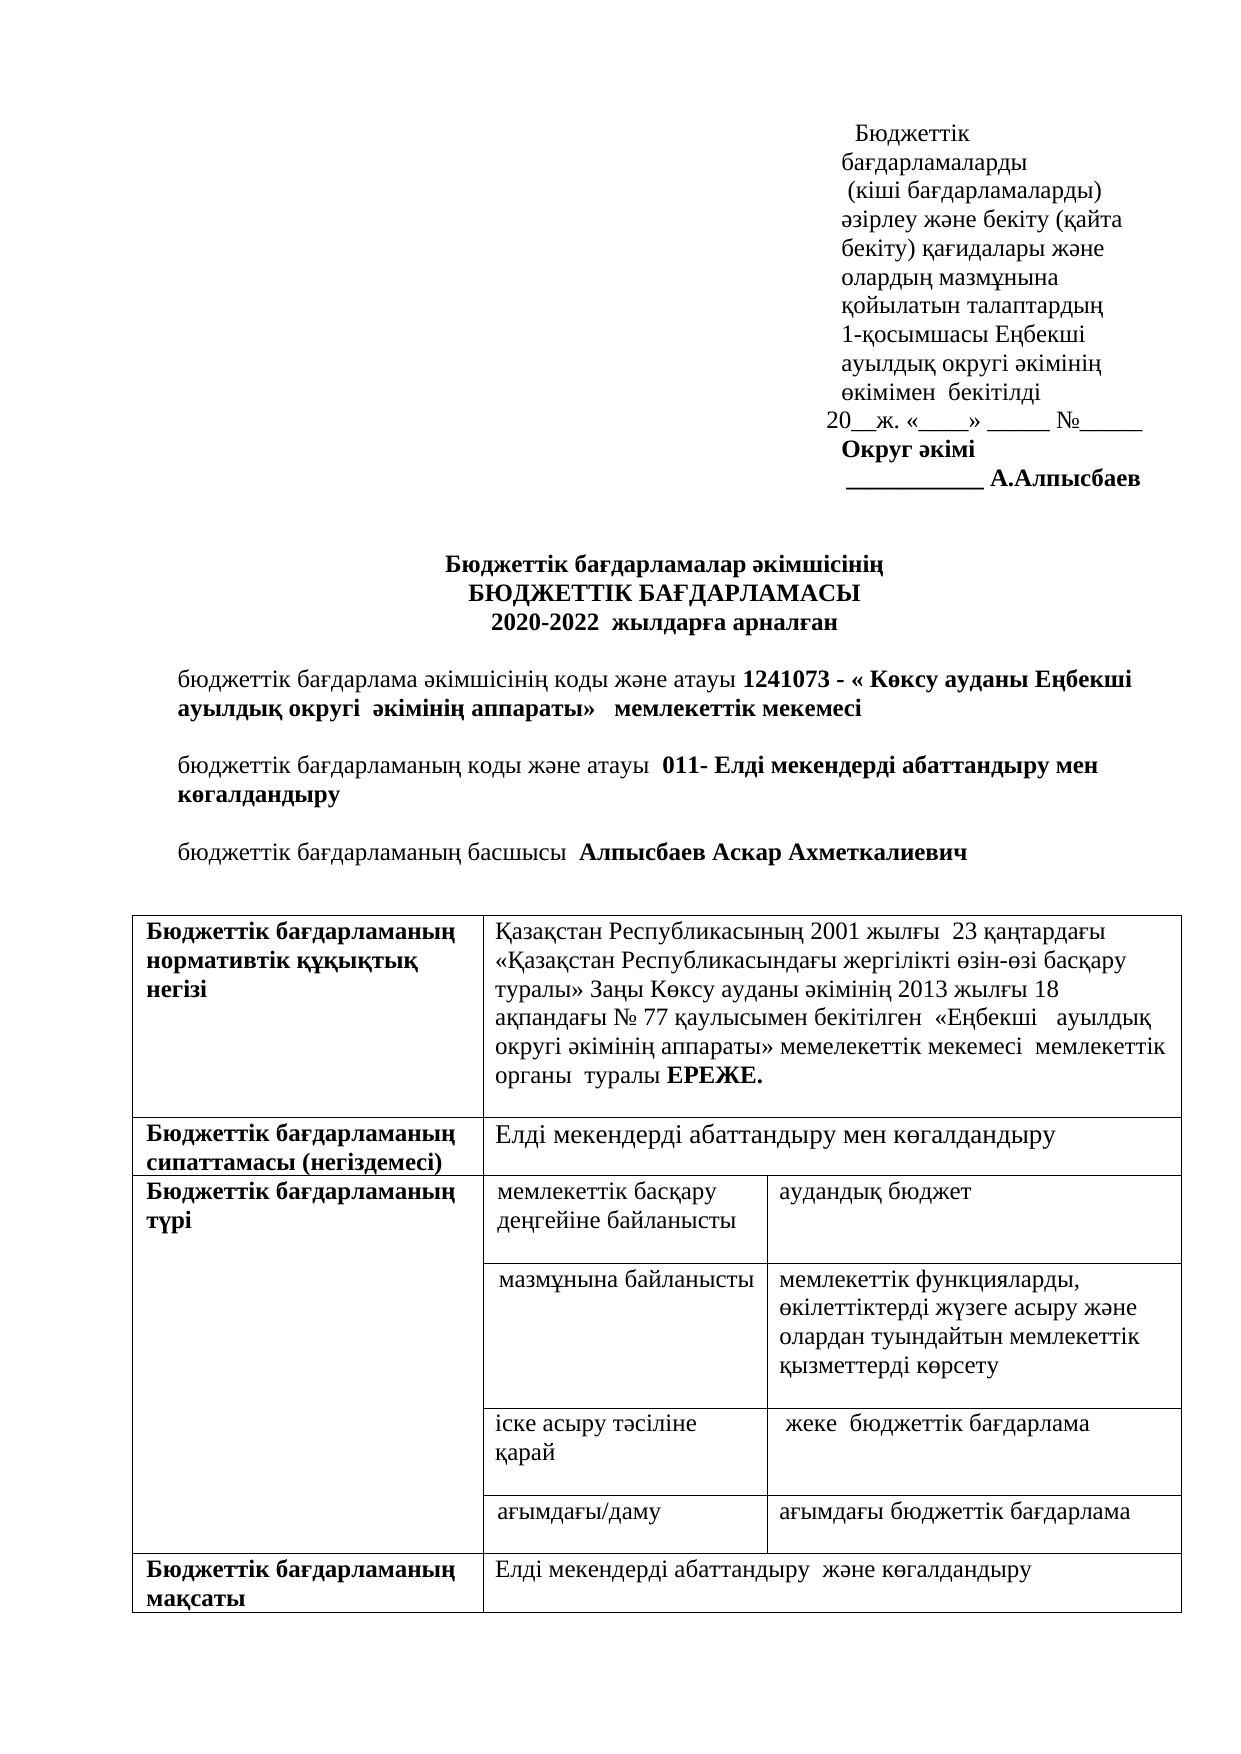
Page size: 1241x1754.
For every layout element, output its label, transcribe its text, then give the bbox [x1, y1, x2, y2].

text бюджеттiк бағдарламаның коды және атауы 011- Елді мекендерді абаттандыру мен көгалдандыру [177, 722, 1152, 808]
table_cell Бюджеттiк бағдарламаның сипаттамасы (негiздемесi) [133, 1118, 483, 1175]
table_cell мазмұнына байланысты [484, 1264, 767, 1407]
text Бюджеттiк бағдарламалар әкiмшiсiнiң БЮДЖЕТТIК БАҒДАРЛАМАСЫ 2020-2022 жылдарға арналған [177, 549, 1152, 636]
text 20__ж. «____» _____ №_____ [177, 406, 1152, 434]
table_cell аудандық бюджет [768, 1176, 1181, 1263]
table_cell Елді мекендерді абаттандыру және көгалдандыру [484, 1554, 1181, 1612]
table_cell мемлекеттік функцияларды, өкілеттіктерді жүзеге асыру және олардан туындайтын мемлекеттік қызметтерді көрсету [768, 1264, 1181, 1407]
table_header Бюджеттiк бағдарламаның нормативтiк құқықтық негiзi [133, 916, 483, 1117]
table_cell мемлекеттiк басқару деңгейiне байланысты [484, 1176, 767, 1263]
table_cell Бюджеттiк бағдарламаның мақсаты [133, 1554, 483, 1612]
text ___________ А.Алпысбаев [177, 463, 1152, 492]
table_cell жеке бюджеттік бағдарлама [768, 1409, 1181, 1495]
text Бюджеттік бағдарламаларды (кіші бағдарламаларды) әзірлеу және бекіту (қайта бекіту) қағидалары және олардың мазмұнына қойылатын талаптардың 1-қосымшасы Еңбекші ауылдық округі әкімінің өкімімен бекітілді [811, 118, 1152, 406]
table_cell Елді мекендерді абаттандыру мен көгалдандыру [484, 1118, 1181, 1175]
table_cell iске асыру тәсiлiне қарай [484, 1409, 767, 1495]
table_header Қазақстан Республикасының 2001 жылғы 23 қаңтардағы «Қазақстан Республикасындағы жергілікті өзін-өзі басқару туралы» Заңы Көксу ауданы әкімінің 2013 жылғы 18 ақпандағы № 77 қаулысымен бекітілген «Еңбекші ауылдық округі әкімінің аппараты» мемелекеттік мекемесі мемлекеттік органы туралы ЕРЕЖЕ. [484, 916, 1181, 1117]
text бюджеттiк бағдарлама әкімшісінің коды және атауы 1241073 - « Көксу ауданы Еңбекші ауылдық округі әкімінің аппараты» мемлекеттік мекемесі [177, 664, 1152, 722]
table_cell Бюджеттiк бағдарламаның түрi [133, 1176, 483, 1553]
table_cell ағымдағы бюджеттік бағдарлама [768, 1496, 1181, 1553]
table_cell ағымдағы/даму [484, 1496, 767, 1553]
text бюджеттiк бағдарламаның басшысы Алпысбаев Аскар Ахметкалиевич [177, 837, 1152, 866]
text Округ әкімі [841, 434, 1152, 463]
